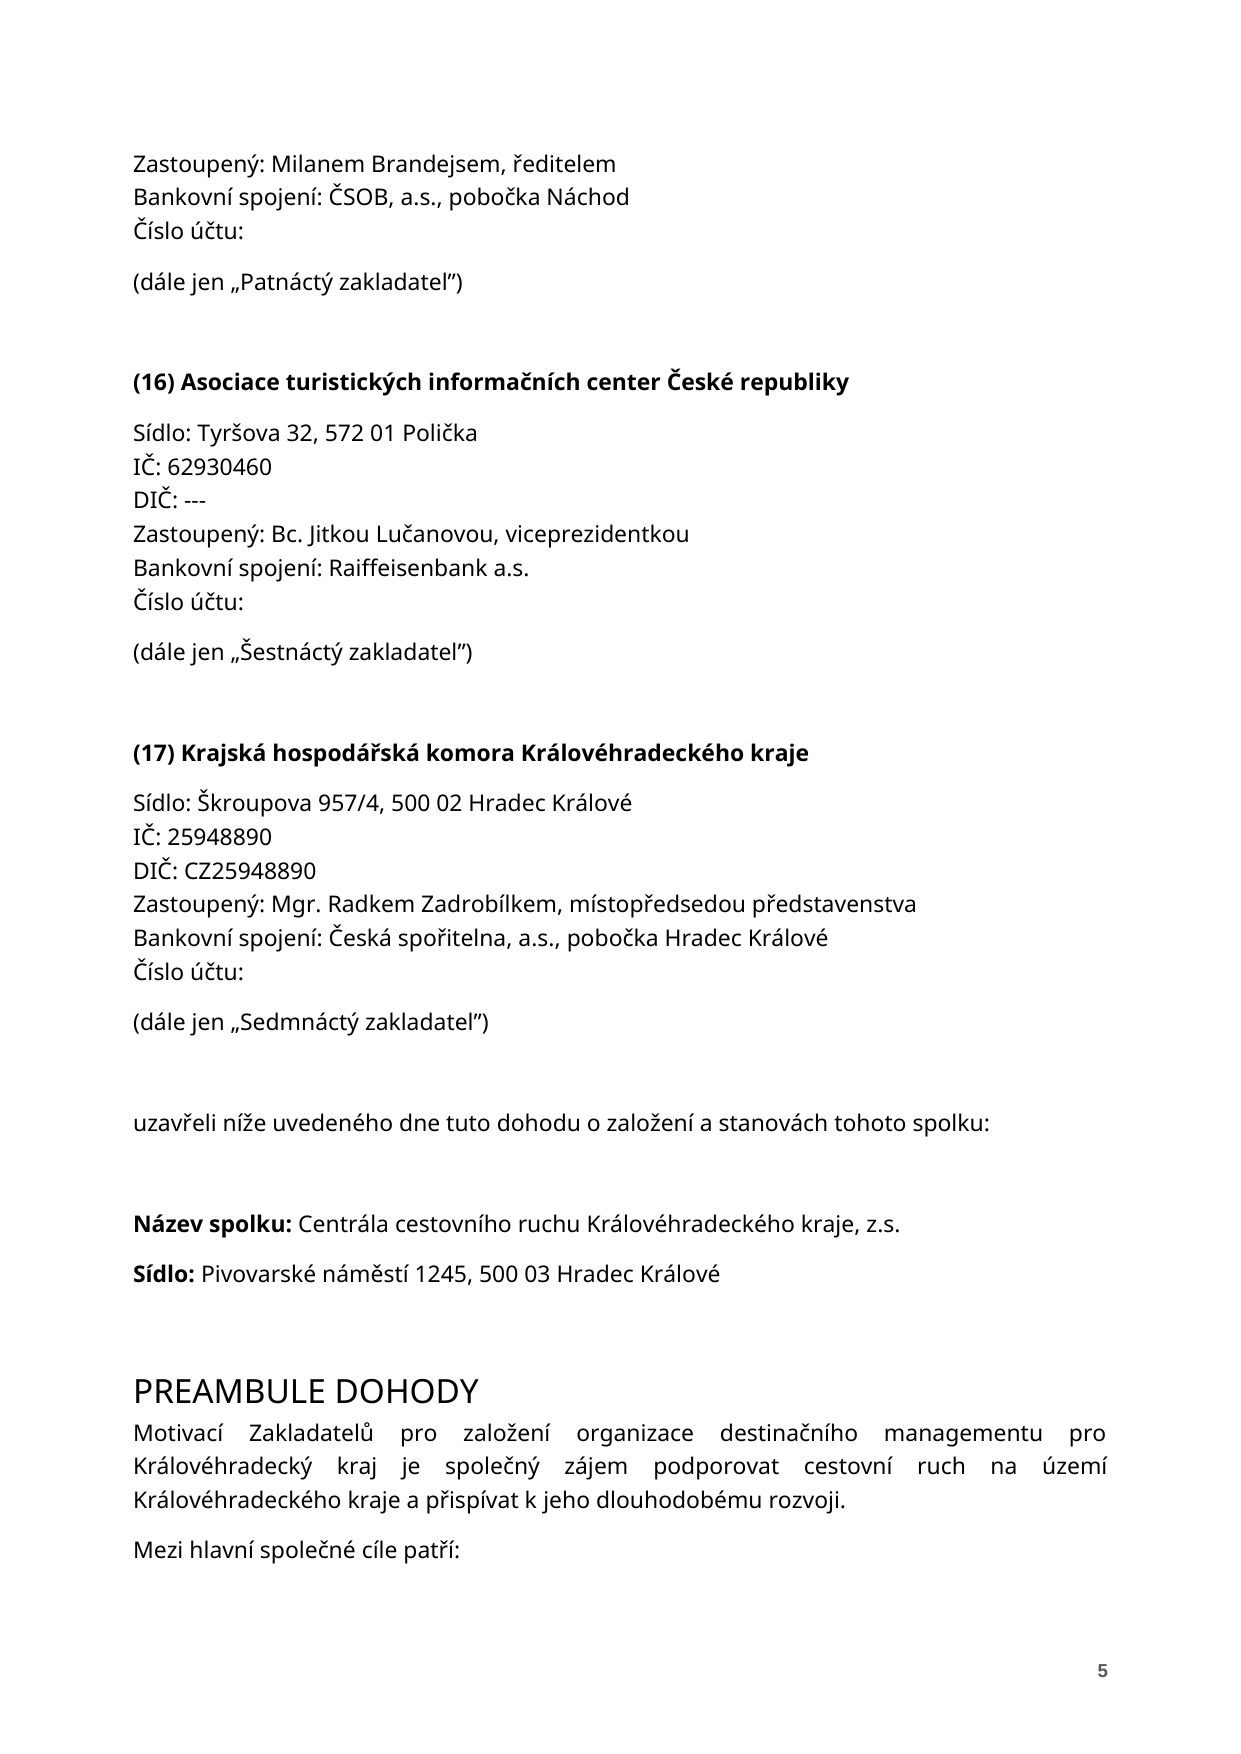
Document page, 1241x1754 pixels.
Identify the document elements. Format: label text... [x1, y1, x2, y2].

text (17) Krajská hospodářská komora Královéhradeckého kraje [133, 737, 1107, 768]
text Mezi hlavní společné cíle patří: [133, 1534, 1107, 1566]
text (dále jen „Patnáctý zakladatel”) [133, 266, 1107, 297]
text uzavřeli níže uvedeného dne tuto dohodu o založení a stanovách tohoto spolku: [133, 1107, 1107, 1138]
text Motivací Zakladatelů pro založení organizace destinačního managementu pro Královéhradecký kraj je společný zájem podporovat cestovní ruch na území Královéhradeckého kraje a přispívat k jeho dlouhodobému rozvoji. [133, 1417, 1107, 1515]
text Sídlo: Pivovarské náměstí 1245, 500 03 Hradec Králové [133, 1258, 1107, 1290]
text (dále jen „Sedmnáctý zakladatel”) [133, 1006, 1107, 1038]
subtitle PREAMBULE DOHODY [133, 1368, 1107, 1413]
text Sídlo: Tyršova 32, 572 01 Polička IČ: 62930460 DIČ: --- Zastoupený: Bc. Jitkou Lučanovou, viceprezidentkou Bankovní spojení: Raiffeisenbank a.s. Číslo účtu: [133, 417, 1107, 617]
text Název spolku: Centrála cestovního ruchu Královéhradeckého kraje, z.s. [133, 1208, 1107, 1239]
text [133, 148, 1107, 246]
text (16) Asociace turistických informačních center České republiky [133, 366, 1107, 398]
text (dále jen „Šestnáctý zakladatel”) [133, 636, 1107, 667]
text Sídlo: Škroupova 957/4, 500 02 Hradec Králové IČ: 25948890 DIČ: CZ25948890 Zastoupený: Mgr. Radkem Zadrobílkem, místopředsedou představenstva Bankovní spojení: Česká spořitelna, a.s., pobočka Hradec Králové Číslo účtu: [133, 787, 1107, 987]
